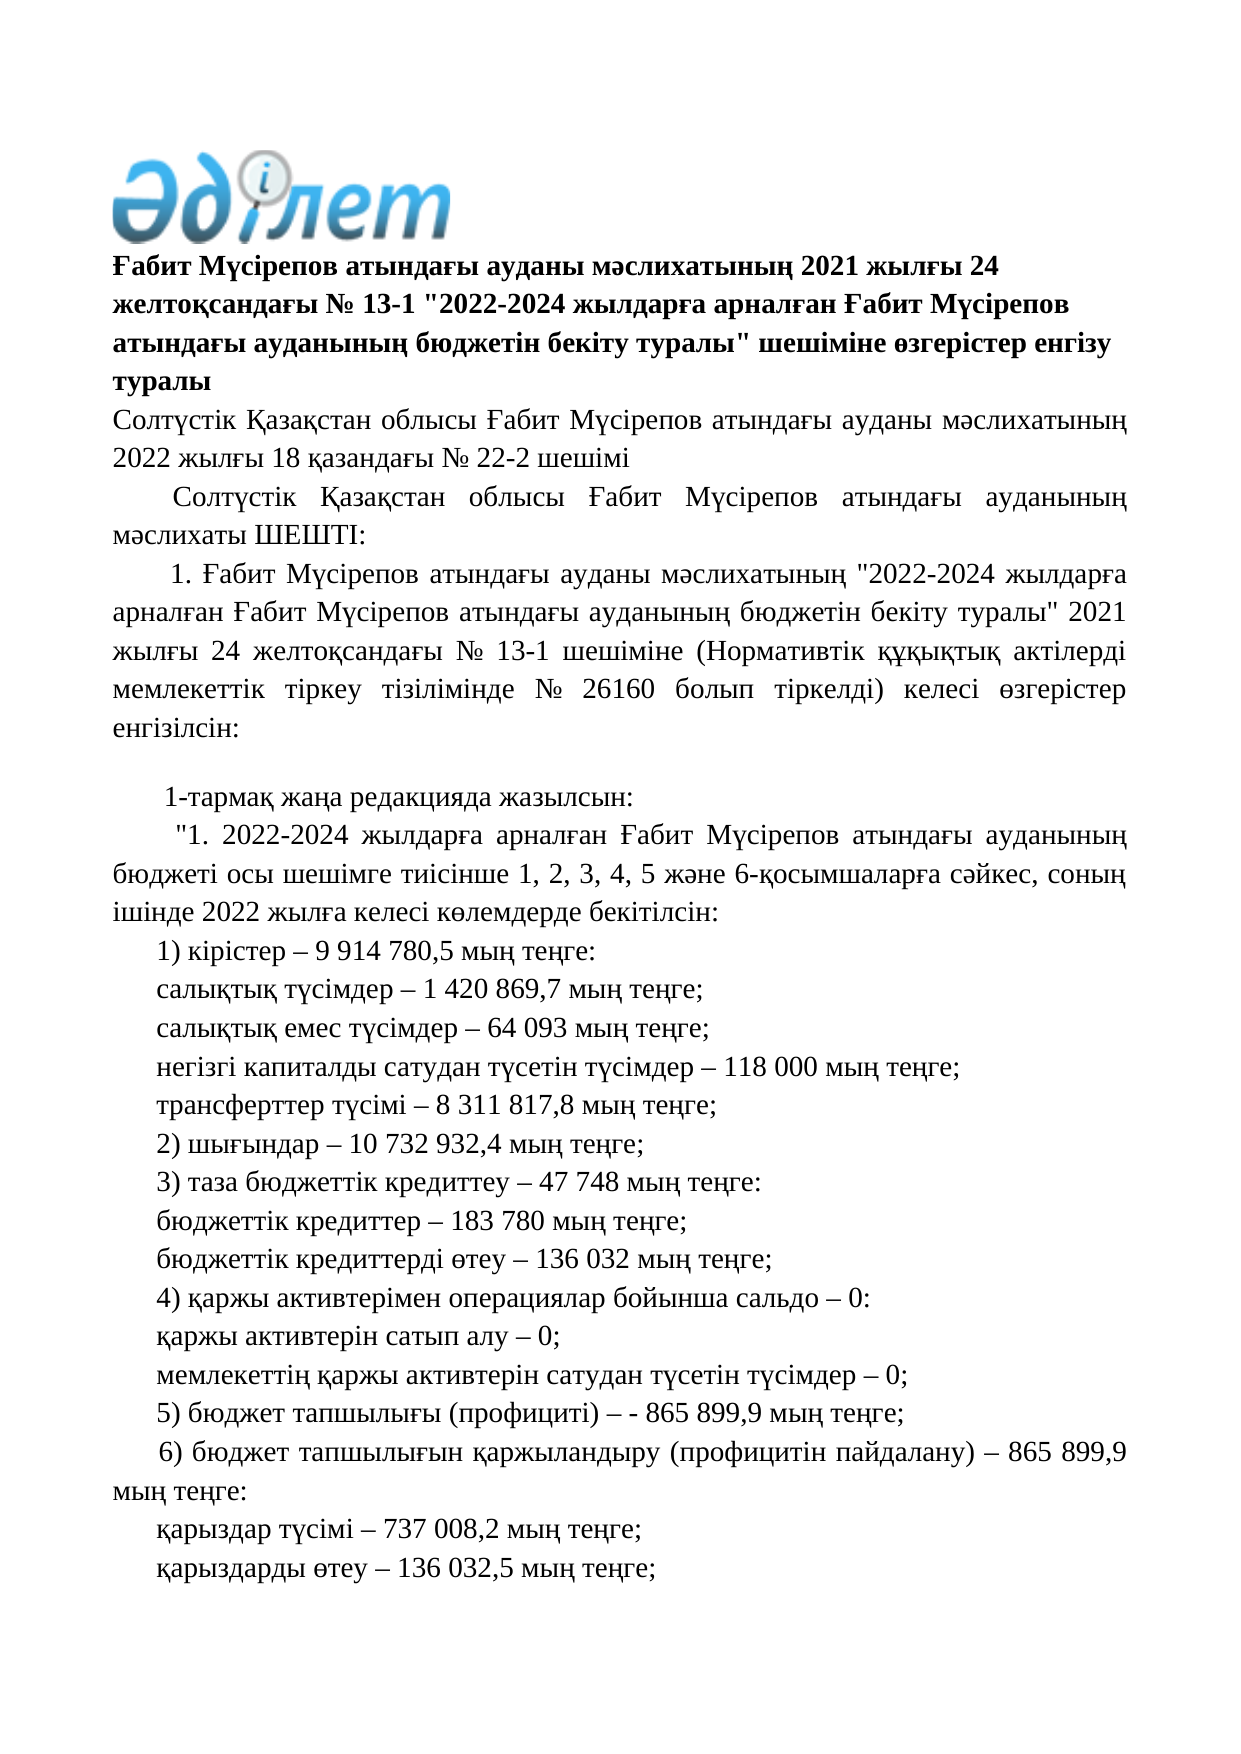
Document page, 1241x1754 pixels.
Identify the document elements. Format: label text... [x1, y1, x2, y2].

text 4) қаржы активтерімен операциялар бойынша сальдо – 0: [112, 1280, 1128, 1313]
text 6) бюджет тапшылығын қаржыландыру (профицитін пайдалану) – 865 899,9 мың теңге: [112, 1434, 1128, 1506]
text бюджеттік кредиттер – 183 780 мың теңге; [112, 1203, 1128, 1236]
text 1-тармақ жаңа редакцияда жазылсын: [112, 779, 1128, 812]
text Солтүстік Қазақстан облысы Ғабит Мүсірепов атындағы ауданы мәслихатының 2022 жылғы 18 қазандағы № 22-2 шешімі [112, 402, 1128, 474]
text 2) шығындар – 10 732 932,4 мың теңге; [112, 1126, 1128, 1159]
text қарыздарды өтеу – 136 032,5 мың теңге; [112, 1550, 1128, 1583]
text трансферттер түсімі – 8 311 817,8 мың теңге; [112, 1087, 1128, 1121]
text негізгі капиталды сатудан түсетін түсімдер – 118 000 мың теңге; [112, 1049, 1128, 1082]
text Солтүстік Қазақстан облысы Ғабит Мүсірепов атындағы ауданының мәслихаты ШЕШТІ: [112, 479, 1128, 551]
text қарыздар түсімі – 737 008,2 мың теңге; [112, 1511, 1128, 1545]
text 1. Ғабит Мүсірепов атындағы ауданы мәслихатының "2022-2024 жылдарға арналған Ғабит Мүсірепов атындағы ауданының бюджетін бекіту туралы" 2021 жылғы 24 желтоқсандағы № 13-1 шешіміне (Нормативтік құқықтық актілерді мемлекеттік тіркеу тізілімінде № 26160 болып тіркелді) келесі өзгерістер енгізілсін: [112, 556, 1128, 744]
text Ғабит Мүсірепов атындағы ауданы мәслихатының 2021 жылғы 24 желтоқсандағы № 13-1 "2022-2024 жылдарға арналған Ғабит Мүсірепов атындағы ауданының бюджетін бекіту туралы" шешіміне өзгерістер енгізу туралы [112, 248, 1128, 397]
text қаржы активтерін сатып алу – 0; [112, 1318, 1128, 1352]
text 5) бюджет тапшылығы (профициті) – - 865 899,9 мың теңге; [112, 1396, 1128, 1429]
text бюджеттік кредиттерді өтеу – 136 032 мың теңге; [112, 1241, 1128, 1275]
text "1. 2022-2024 жылдарға арналған Ғабит Мүсірепов атындағы ауданының бюджеті осы шешімге тиісінше 1, 2, 3, 4, 5 және 6-қосымшаларға сәйкес, соның ішінде 2022 жылға келесі көлемдерде бекітілсін: [112, 817, 1128, 928]
text салықтық түсімдер – 1 420 869,7 мың теңге; [112, 972, 1128, 1005]
text 1) кірістер – 9 914 780,5 мың теңге: [112, 933, 1128, 967]
picture [112, 150, 451, 244]
text 3) таза бюджеттік кредиттеу – 47 748 мың теңге: [112, 1164, 1128, 1198]
text мемлекеттің қаржы активтерін сатудан түсетін түсімдер – 0; [112, 1357, 1128, 1391]
text салықтық емес түсімдер – 64 093 мың теңге; [112, 1010, 1128, 1044]
